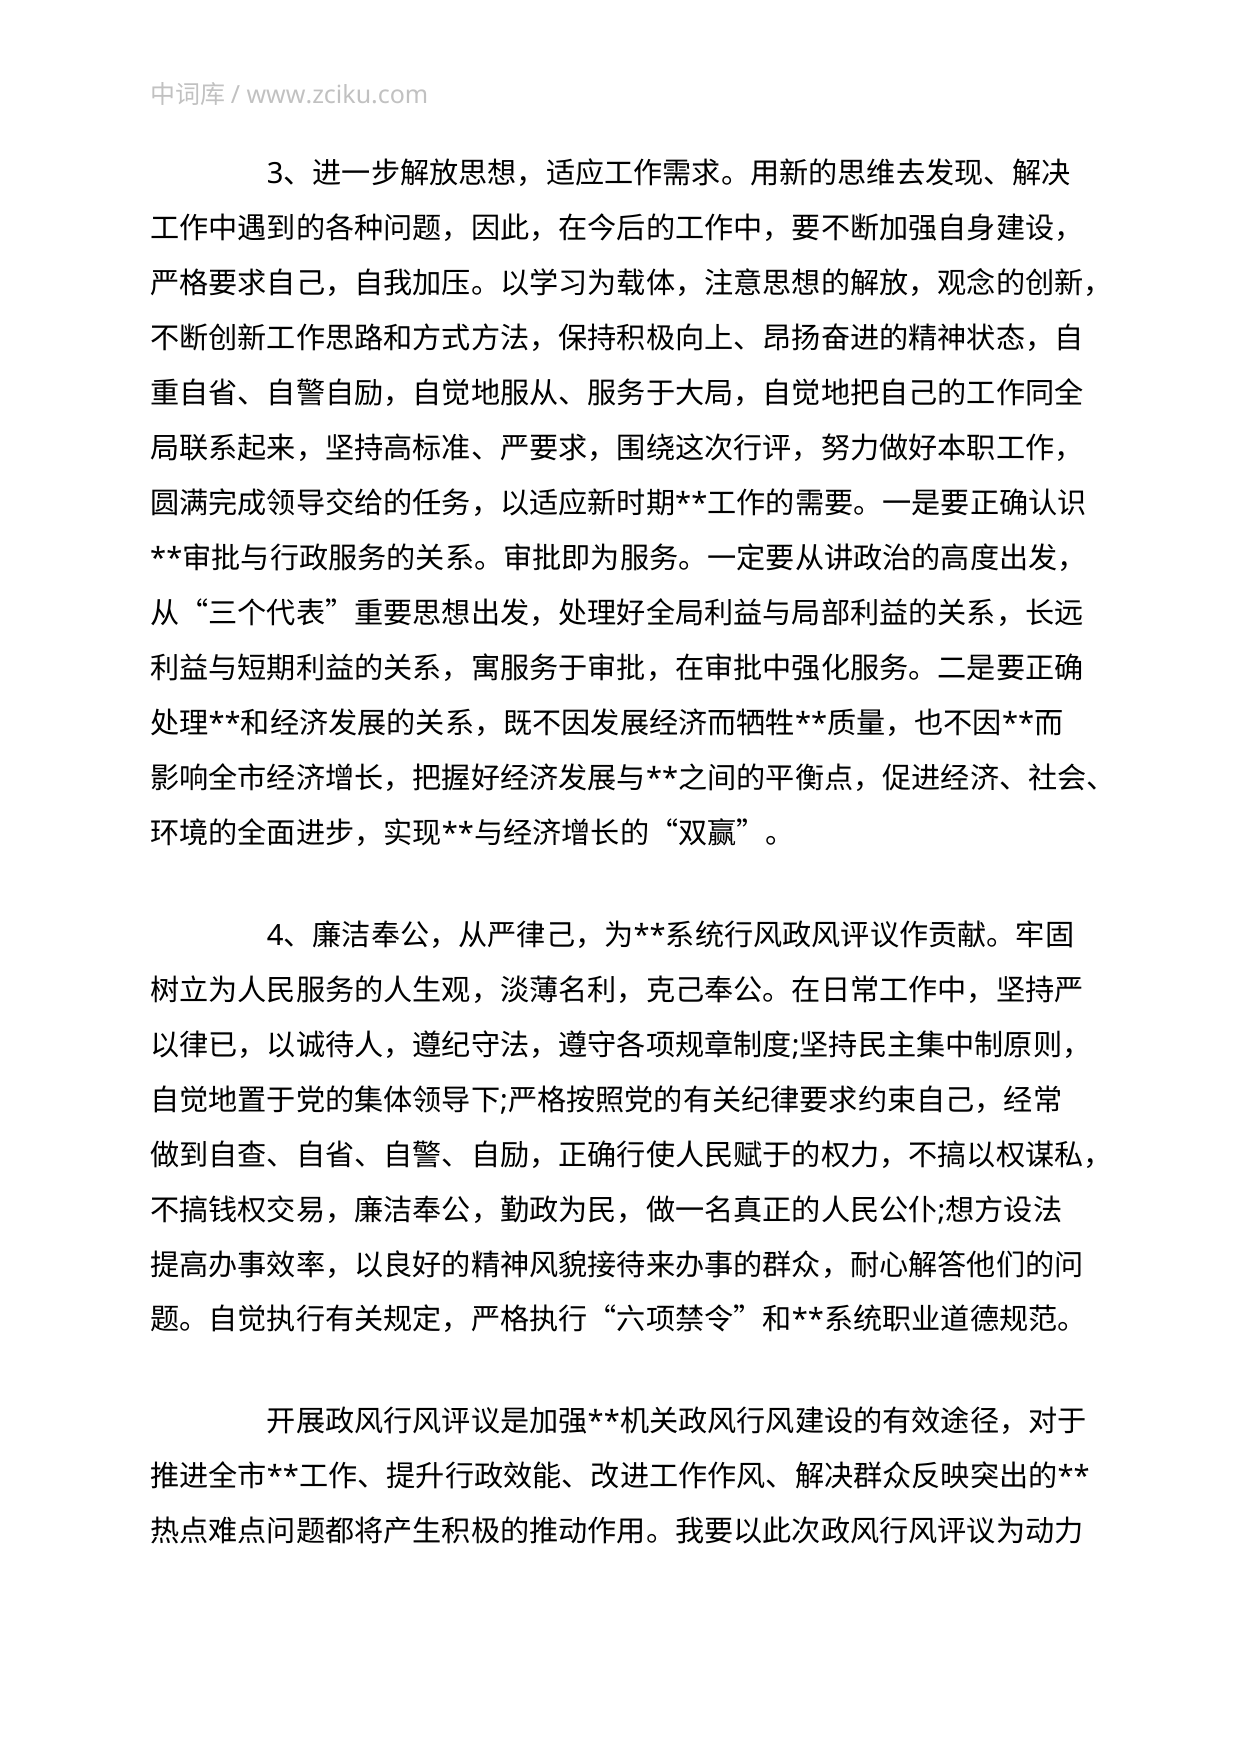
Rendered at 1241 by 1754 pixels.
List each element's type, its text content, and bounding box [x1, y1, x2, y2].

text 4、廉洁奉公，从严律己，为**系统行风政风评议作贡献。牢固树立为人民服务的人生观，淡薄名利，克己奉公。在日常工作中，坚持严以律已，以诚待人，遵纪守法，遵守各项规章制度;坚持民主集中制原则，自觉地置于党的集体领导下;严格按照党的有关纪律要求约束自己，经常做到自查、自省、自警、自励，正确行使人民赋于的权力，不搞以权谋私，不搞钱权交易，廉洁奉公，勤政为民，做一名真正的人民公仆;想方设法提高办事效率，以良好的精神风貌接待来办事的群众，耐心解答他们的问题。自觉执行有关规定，严格执行“六项禁令”和**系统职业道德规范。 [150, 911, 1090, 1338]
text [150, 1398, 1090, 1550]
text 3、进一步解放思想，适应工作需求。用新的思维去发现、解决工作中遇到的各种问题，因此，在今后的工作中，要不断加强自身建设，严格要求自己，自我加压。以学习为载体，注意思想的解放，观念的创新，不断创新工作思路和方式方法，保持积极向上、昂扬奋进的精神状态，自重自省、自警自励，自觉地服从、服务于大局，自觉地把自己的工作同全局联系起来，坚持高标准、严要求，围绕这次行评，努力做好本职工作，圆满完成领导交给的任务，以适应新时期**工作的需要。一是要正确认识**审批与行政服务的关系。审批即为服务。一定要从讲政治的高度出发，从“三个代表”重要思想出发，处理好全局利益与局部利益的关系，长远利益与短期利益的关系，寓服务于审批，在审批中强化服务。二是要正确处理**和经济发展的关系，既不因发展经济而牺牲**质量，也不因**而影响全市经济增长，把握好经济发展与**之间的平衡点，促进经济、社会、环境的全面进步，实现**与经济增长的“双赢”。 [150, 150, 1090, 852]
